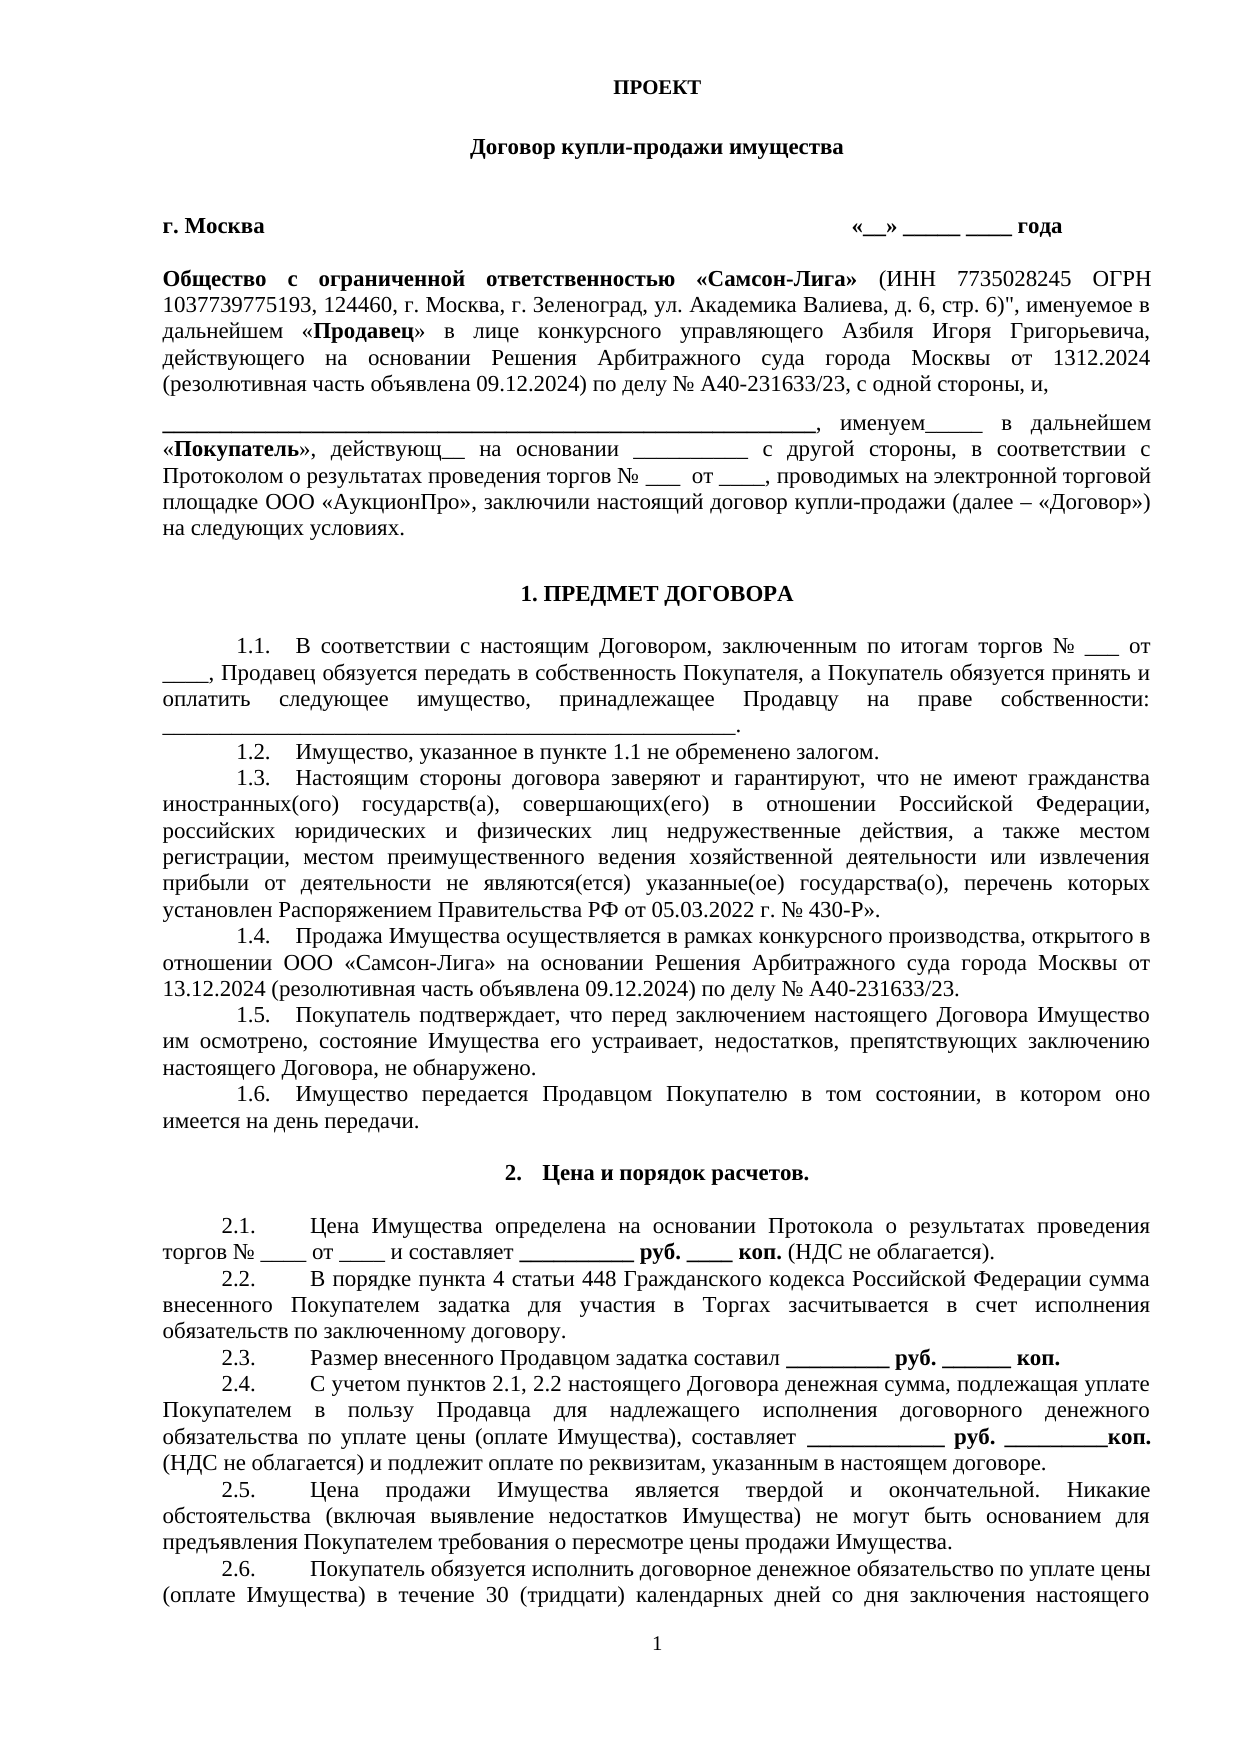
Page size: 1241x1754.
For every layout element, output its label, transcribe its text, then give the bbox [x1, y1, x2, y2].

text Договор купли-продажи имущества [162, 133, 1152, 159]
text г. Москва «__» _____ ____ года [162, 212, 1152, 238]
text 1. ПРЕДМЕТ ДОГОВОРА [162, 579, 1152, 606]
list Имущество передается Продавцом Покупателю в том состоянии, в котором оно имеется на день передачи. [162, 1080, 1152, 1133]
list Настоящим стороны договора заверяют и гарантируют, что не имеют гражданства иностранных(ого) государств(а), совершающих(его) в отношении Российской Федерации, российских юридических и физических лиц недружественные действия, а также местом регистрации, местом преимущественного ведения хозяйственной деятельности или извлечения прибыли от деятельности не являются(ется) указанные(ое) государства(о), перечень которых установлен Распоряжением Правительства РФ от 05.03.2022 г. № 430-Р». [162, 764, 1152, 922]
list Цена Имущества определена на основании Протокола о результатах проведения торгов № ____ от ____ и составляет __________ руб. ____ коп. (НДС не облагается). [162, 1212, 1152, 1265]
list В порядке пункта 4 статьи 448 Гражданского кодекса Российской Федерации сумма внесенного Покупателем задатка для участия в Торгах засчитывается в счет исполнения обязательств по заключенному договору. [162, 1265, 1152, 1344]
list Покупатель подтверждает, что перед заключением настоящего Договора Имущество им осмотрено, состояние Имущества его устраивает, недостатков, препятствующих заключению настоящего Договора, не обнаружено. [162, 1001, 1152, 1080]
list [162, 1555, 1152, 1607]
list С учетом пунктов 2.1, 2.2 настоящего Договора денежная сумма, подлежащая уплате Покупателем в пользу Продавца для надлежащего исполнения договорного денежного обязательства по уплате цены (оплате Имущества), составляет ____________ руб. _________коп. (НДС не облагается) и подлежит оплате по реквизитам, указанным в настоящем договоре. [162, 1370, 1152, 1476]
list Имущество, указанное в пункте 1.1 не обременено залогом. [162, 738, 1152, 764]
list Размер внесенного Продавцом задатка составил _________ руб. ______ коп. [162, 1344, 1152, 1370]
text _________________________________________________________, именуем_____ в дальнейшем «Покупатель», действующ__ на основании __________ с другой стороны, в соответствии с Протоколом о результатах проведения торгов № ___ от ____, проводимых на электронной торговой площадке ООО «АукционПро», заключили настоящий договор купли-продажи (далее – «Договор») на следующих условиях. [162, 409, 1152, 541]
list Продажа Имущества осуществляется в рамках конкурсного производства, открытого в отношении ООО «Самсон-Лига» на основании Решения Арбитражного суда города Москвы от 13.12.2024 (резолютивная часть объявлена 09.12.2024) по делу № А40-231633/23. [162, 922, 1152, 1001]
list Цена продажи Имущества является твердой и окончательной. Никакие обстоятельства (включая выявление недостатков Имущества) не могут быть основанием для предъявления Покупателем требования о пересмотре цены продажи Имущества. [162, 1476, 1152, 1555]
list В соответствии с настоящим Договором, заключенным по итогам торгов № ___ от ____, Продавец обязуется передать в собственность Покупателя, а Покупатель обязуется принять и оплатить следующее имущество, принадлежащее Продавцу на праве собственности: __________________________________________________. [162, 632, 1152, 738]
text Общество с ограниченной ответственностью «Самсон-Лига» (ИНН 7735028245 ОГРН 1037739775193, 124460, г. Москва, г. Зеленоград, ул. Академика Валиева, д. 6, стр. 6)", именуемое в дальнейшем «Продавец» в лице конкурсного управляющего Азбиля Игоря Григорьевича, действующего на основании Решения Арбитражного суда города Москвы от 1312.2024 (резолютивная часть объявлена 09.12.2024) по делу № А40-231633/23, с одной стороны, и, [162, 265, 1152, 396]
list Цена и порядок расчетов. [162, 1159, 1152, 1186]
